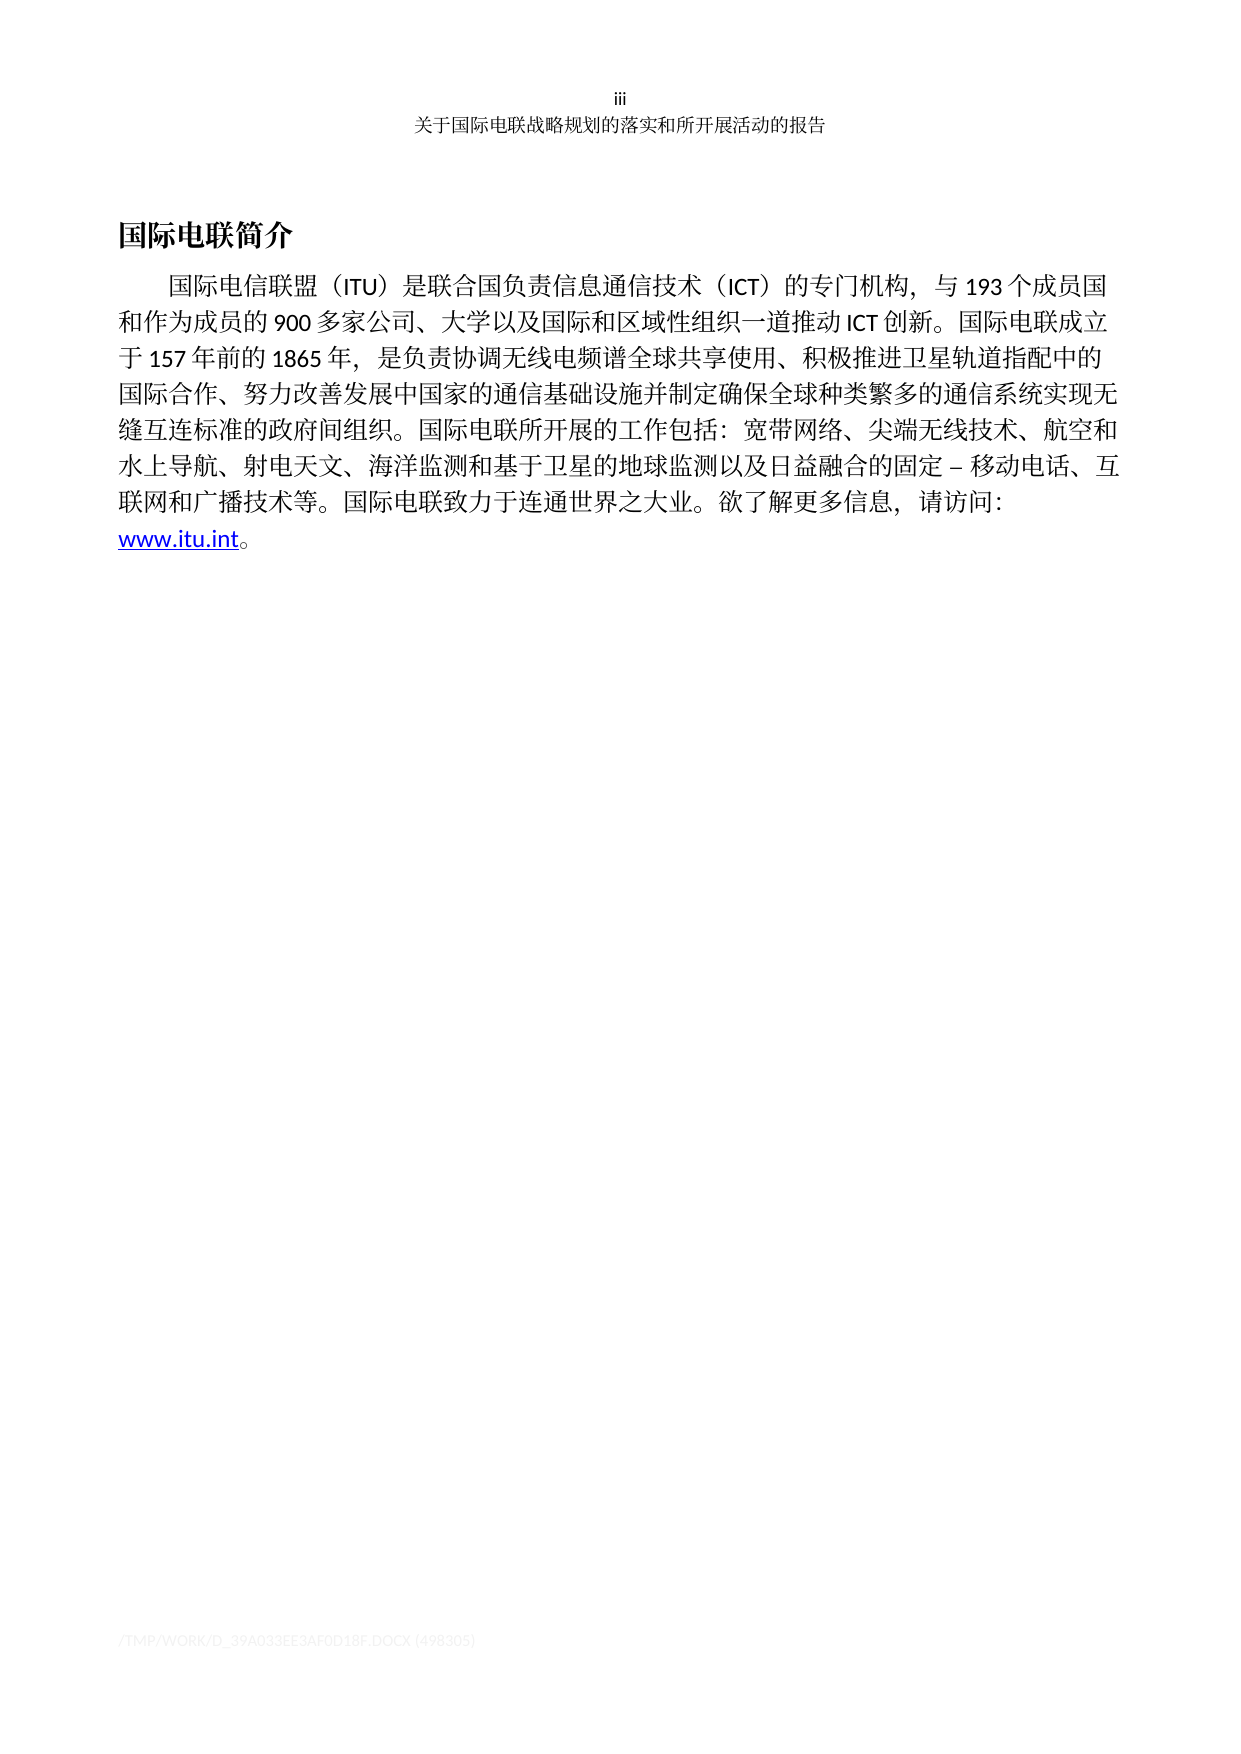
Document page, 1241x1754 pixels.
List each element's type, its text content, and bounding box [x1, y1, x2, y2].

subtitle 国际电联简介 [118, 212, 1122, 254]
text 国际电信联盟（ITU）是联合国负责信息通信技术（ICT）的专门机构，与193个成员国和作为成员的900多家公司、大学以及国际和区域性组织一道推动ICT创新。国际电联成立于157年前的1865年，是负责协调无线电频谱全球共享使用、积极推进卫星轨道指配中的国际合作、努力改善发展中国家的通信基础设施并制定确保全球种类繁多的通信系统实现无缝互连标准的政府间组织。国际电联所开展的工作包括：宽带网络、尖端无线技术、航空和水上导航、射电天文、海洋监测和基于卫星的地球监测以及日益融合的固定 – 移动电话、互联网和广播技术等。国际电联致力于连通世界之大业。欲了解更多信息，请访问：www.itu.int。 [118, 267, 1122, 554]
